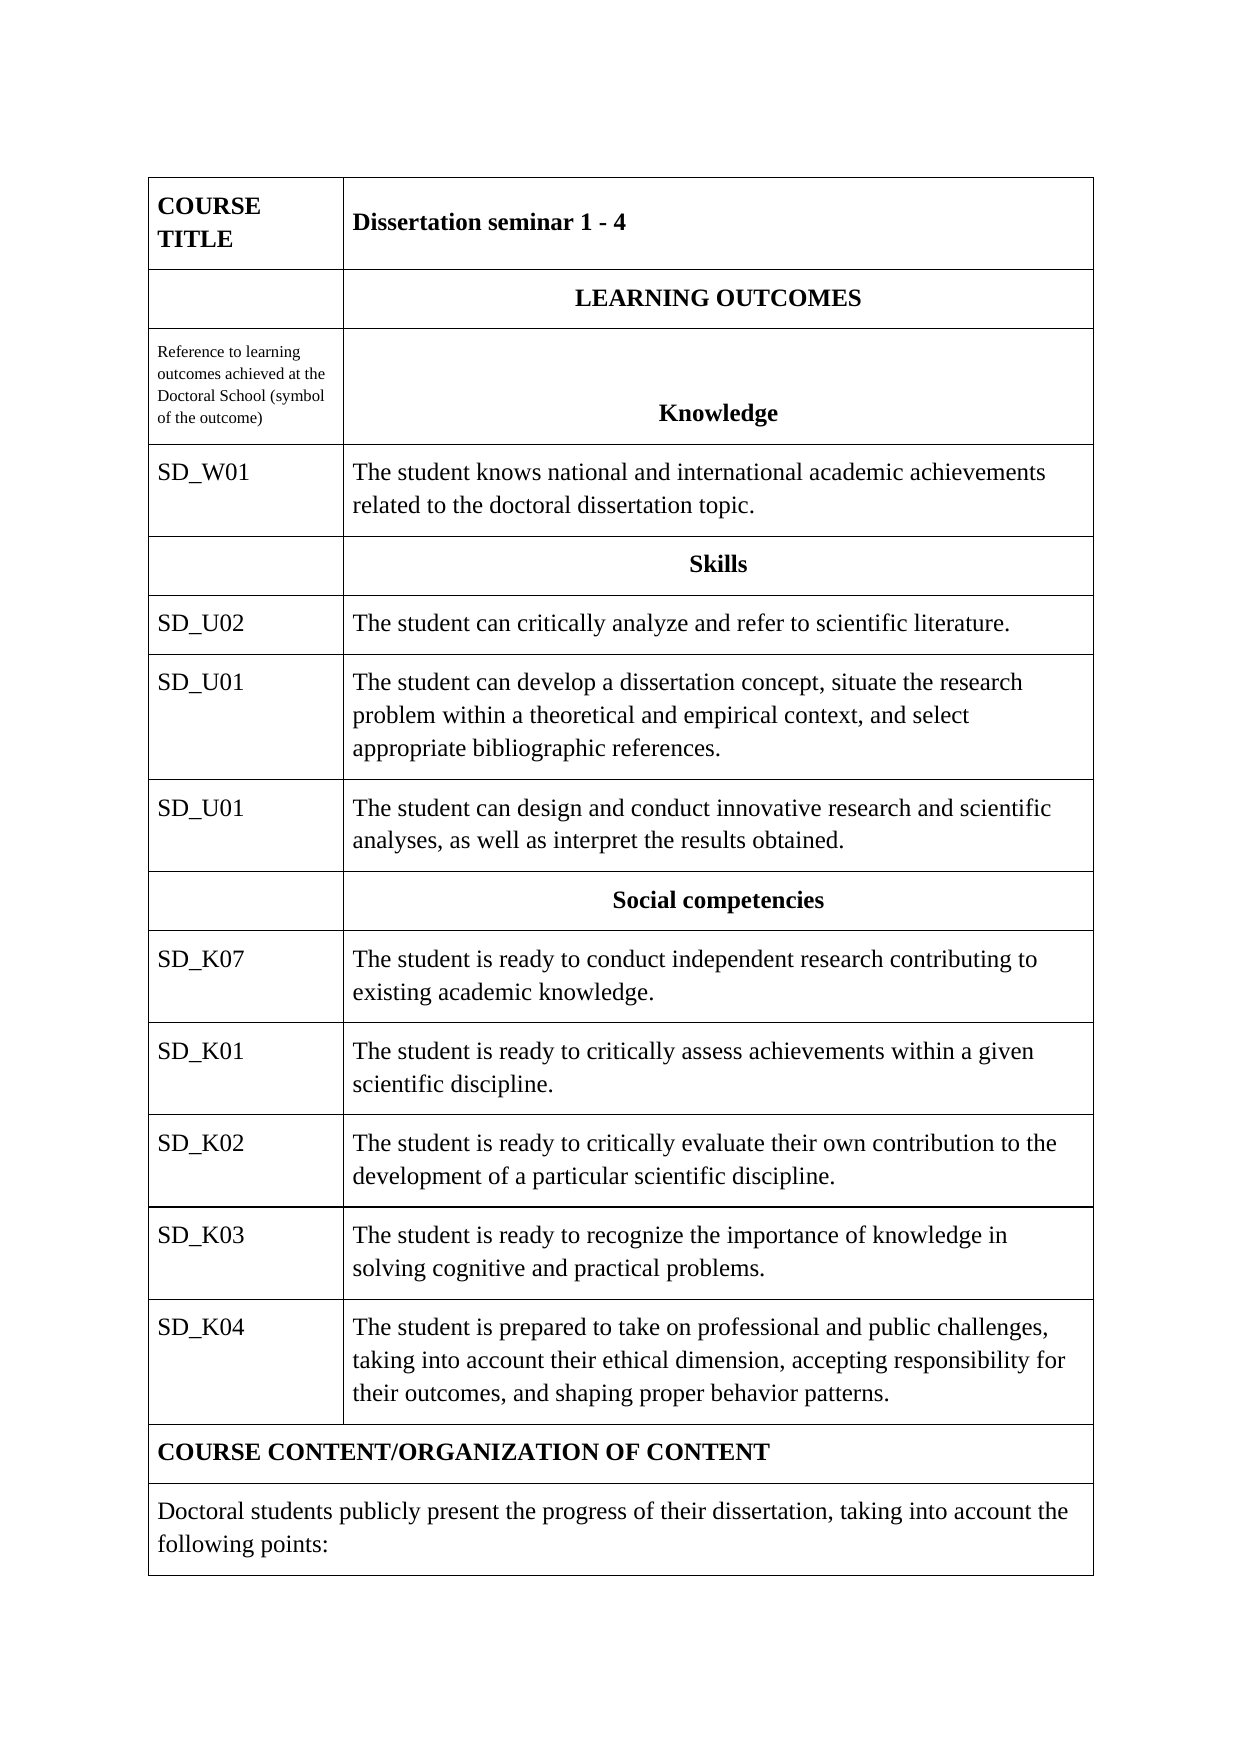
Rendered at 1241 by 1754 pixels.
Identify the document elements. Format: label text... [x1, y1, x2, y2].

table_cell [149, 537, 343, 595]
table_cell SD_U01 [149, 780, 343, 871]
table_cell Social competencies [344, 872, 1093, 930]
table_cell [149, 270, 343, 328]
table_cell The student knows national and international academic achievements related to the doctoral dissertation topic. [344, 445, 1093, 536]
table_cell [149, 1484, 1093, 1575]
table_cell The student is ready to recognize the importance of knowledge in solving cognitive and practical problems. [344, 1208, 1093, 1298]
table_header Dissertation seminar 1 - 4 [344, 178, 1093, 269]
table_cell [149, 872, 343, 930]
table_cell COURSE CONTENT/ORGANIZATION OF CONTENT [149, 1425, 1093, 1483]
table_cell SD_K03 [149, 1208, 343, 1298]
table_cell The student can design and conduct innovative research and scientific analyses, as well as interpret the results obtained. [344, 780, 1093, 871]
table_cell SD_K02 [149, 1115, 343, 1206]
table_cell SD_K01 [149, 1023, 343, 1114]
table_cell The student is ready to conduct independent research contributing to existing academic knowledge. [344, 931, 1093, 1022]
table_cell Knowledge [344, 329, 1093, 444]
table_cell SD_K04 [149, 1300, 343, 1424]
table_cell SD_W01 [149, 445, 343, 536]
table_header COURSE TITLE [149, 178, 343, 269]
table_cell The student is ready to critically assess achievements within a given scientific discipline. [344, 1023, 1093, 1114]
table_cell The student is ready to critically evaluate their own contribution to the development of a particular scientific discipline. [344, 1115, 1093, 1206]
table_cell SD_K07 [149, 931, 343, 1022]
table_cell LEARNING OUTCOMES [344, 270, 1093, 328]
table_cell SD_U01 [149, 655, 343, 779]
table_cell SD_U02 [149, 596, 343, 654]
table_cell The student can critically analyze and refer to scientific literature. [344, 596, 1093, 654]
table_cell Skills [344, 537, 1093, 595]
table_cell Reference to learning outcomes achieved at the Doctoral School (symbol of the outcome) [149, 329, 343, 444]
table_cell The student can develop a dissertation concept, situate the research problem within a theoretical and empirical context, and select appropriate bibliographic references. [344, 655, 1093, 779]
table_cell The student is prepared to take on professional and public challenges, taking into account their ethical dimension, accepting responsibility for their outcomes, and shaping proper behavior patterns. [344, 1300, 1093, 1424]
